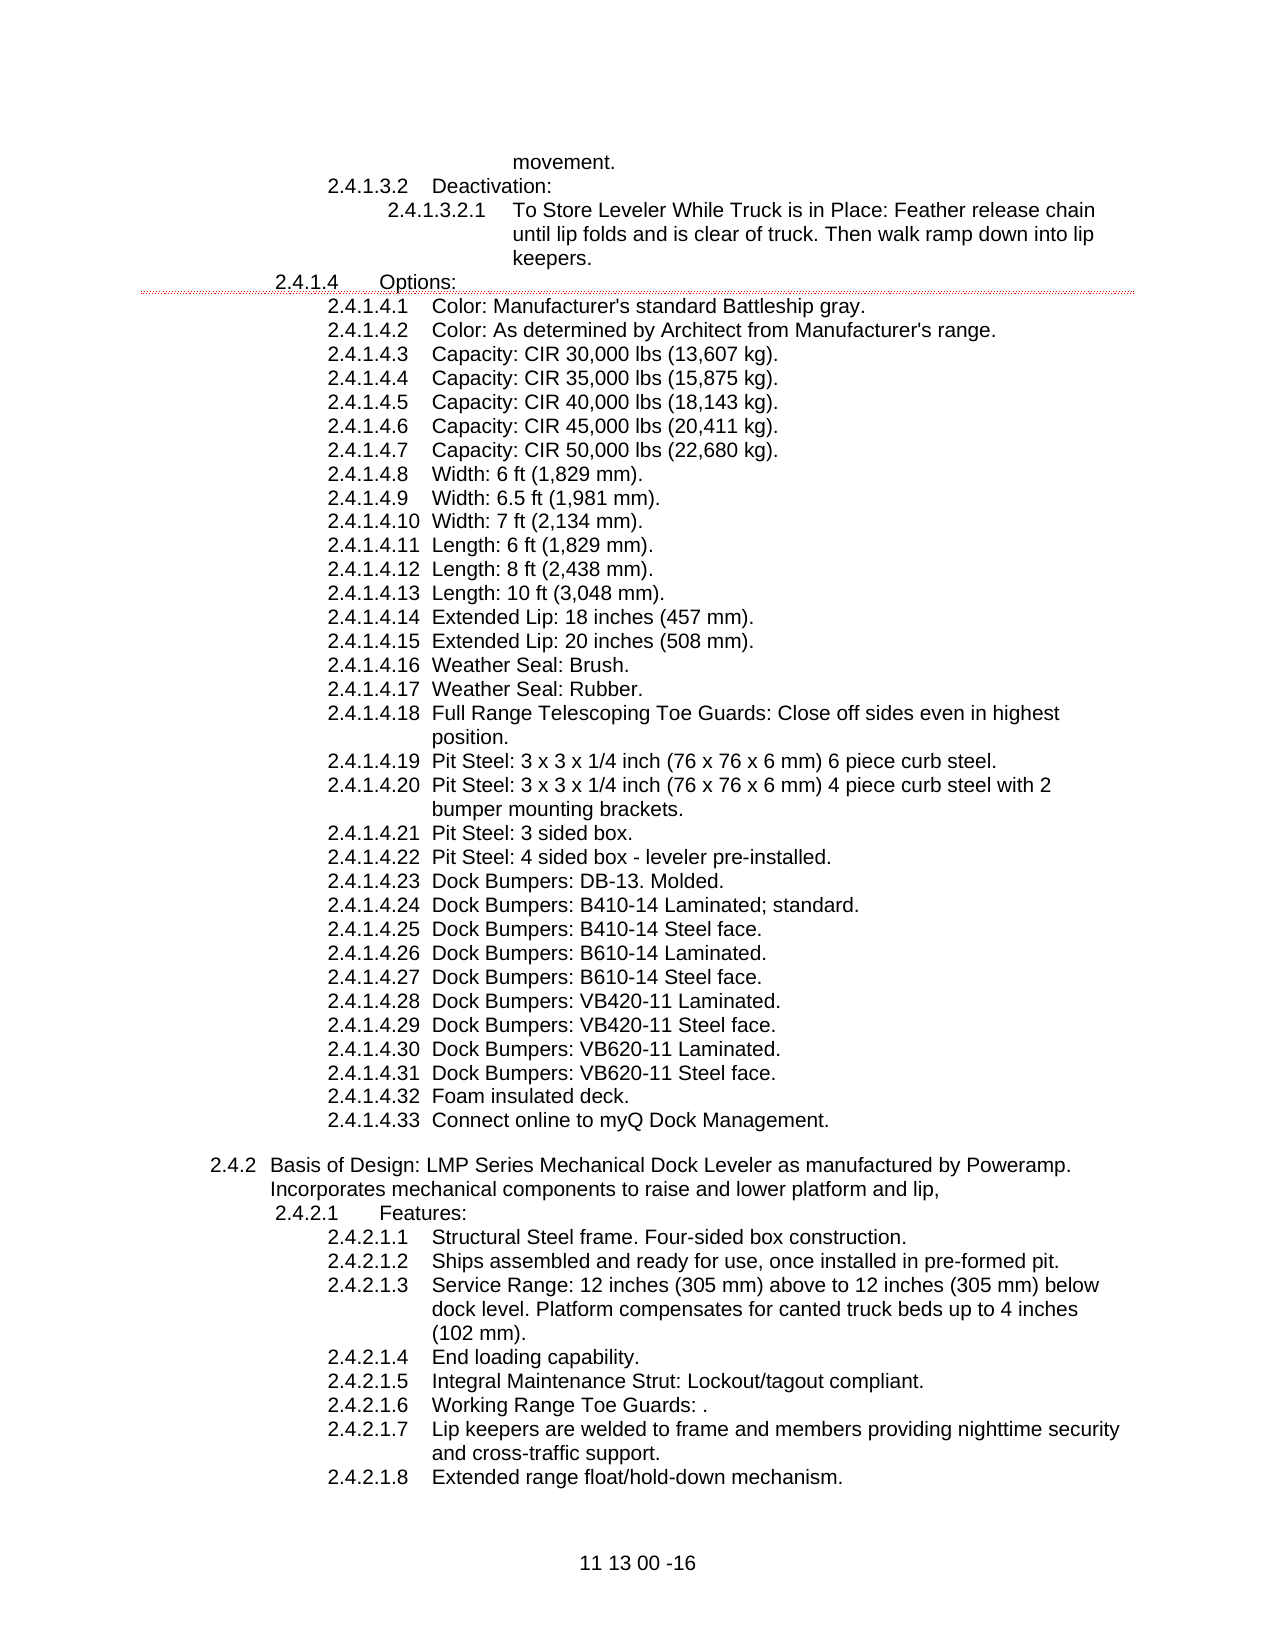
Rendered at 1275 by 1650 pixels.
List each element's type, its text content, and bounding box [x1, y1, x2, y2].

list Structural Steel frame. Four-sided box construction. [327, 1225, 1125, 1249]
list Full Range Telescoping Toe Guards: Close off sides even in highest position. [327, 701, 1125, 749]
list Deactivation: [327, 174, 1125, 198]
list Color: As determined by Architect from Manufacturer's range. [327, 318, 1125, 342]
list Pit Steel: 3 x 3 x 1/4 inch (76 x 76 x 6 mm) 6 piece curb steel. [327, 749, 1125, 773]
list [387, 150, 1125, 174]
list Pit Steel: 4 sided box - leveler pre-installed. [327, 845, 1125, 869]
list Basis of Design: LMP Series Mechanical Dock Leveler as manufactured by Poweramp. Incorporates mechanical components to raise and lower platform and lip, [210, 1153, 1125, 1201]
list Capacity: CIR 35,000 lbs (15,875 kg). [327, 366, 1125, 389]
list Ships assembled and ready for use, once installed in pre-formed pit. [327, 1249, 1125, 1273]
list Options: [275, 270, 1125, 294]
list Dock Bumpers: VB420-11 Laminated. [327, 988, 1125, 1012]
list Dock Bumpers: B410-14 Steel face. [327, 917, 1125, 941]
list Service Range: 12 inches (305 mm) above to 12 inches (305 mm) below dock level. Platform compensates for canted truck beds up to 4 inches (102 mm). [327, 1273, 1125, 1345]
list Extended range float/hold-down mechanism. [327, 1464, 1125, 1488]
list Weather Seal: Rubber. [327, 677, 1125, 701]
list Length: 8 ft (2,438 mm). [327, 557, 1125, 581]
list Lip keepers are welded to frame and members providing nighttime security and cross-traffic support. [327, 1417, 1125, 1464]
list Dock Bumpers: DB-13. Molded. [327, 869, 1125, 893]
list Pit Steel: 3 sided box. [327, 821, 1125, 845]
list Integral Maintenance Strut: Lockout/tagout compliant. [327, 1369, 1125, 1393]
list Length: 6 ft (1,829 mm). [327, 533, 1125, 557]
list Capacity: CIR 40,000 lbs (18,143 kg). [327, 389, 1125, 413]
list Dock Bumpers: B410-14 Laminated; standard. [327, 893, 1125, 917]
list Extended Lip: 20 inches (508 mm). [327, 629, 1125, 653]
list Color: Manufacturer's standard Battleship gray. [327, 294, 1125, 318]
list Width: 6 ft (1,829 mm). [327, 461, 1125, 485]
list Width: 6.5 ft (1,981 mm). [327, 485, 1125, 509]
list Features: [275, 1201, 1125, 1225]
list To Store Leveler While Truck is in Place: Feather release chain until lip folds and is clear of truck. Then walk ramp down into lip keepers. [387, 198, 1125, 270]
list Dock Bumpers: B610-14 Laminated. [327, 941, 1125, 964]
list Working Range Toe Guards: . [327, 1393, 1125, 1417]
list Dock Bumpers: VB620-11 Laminated. [327, 1036, 1125, 1060]
list Weather Seal: Brush. [327, 653, 1125, 677]
list End loading capability. [327, 1345, 1125, 1369]
list Extended Lip: 18 inches (457 mm). [327, 605, 1125, 629]
list Capacity: CIR 50,000 lbs (22,680 kg). [327, 437, 1125, 461]
list Connect online to myQ Dock Management. [327, 1108, 1125, 1132]
list Width: 7 ft (2,134 mm). [327, 509, 1125, 533]
list Dock Bumpers: B610-14 Steel face. [327, 964, 1125, 988]
list Length: 10 ft (3,048 mm). [327, 581, 1125, 605]
list Capacity: CIR 30,000 lbs (13,607 kg). [327, 342, 1125, 366]
list Foam insulated deck. [327, 1084, 1125, 1108]
list Dock Bumpers: VB420-11 Steel face. [327, 1012, 1125, 1036]
list Dock Bumpers: VB620-11 Steel face. [327, 1060, 1125, 1084]
list Pit Steel: 3 x 3 x 1/4 inch (76 x 76 x 6 mm) 4 piece curb steel with 2 bumper mounting brackets. [327, 773, 1125, 821]
list Capacity: CIR 45,000 lbs (20,411 kg). [327, 413, 1125, 437]
